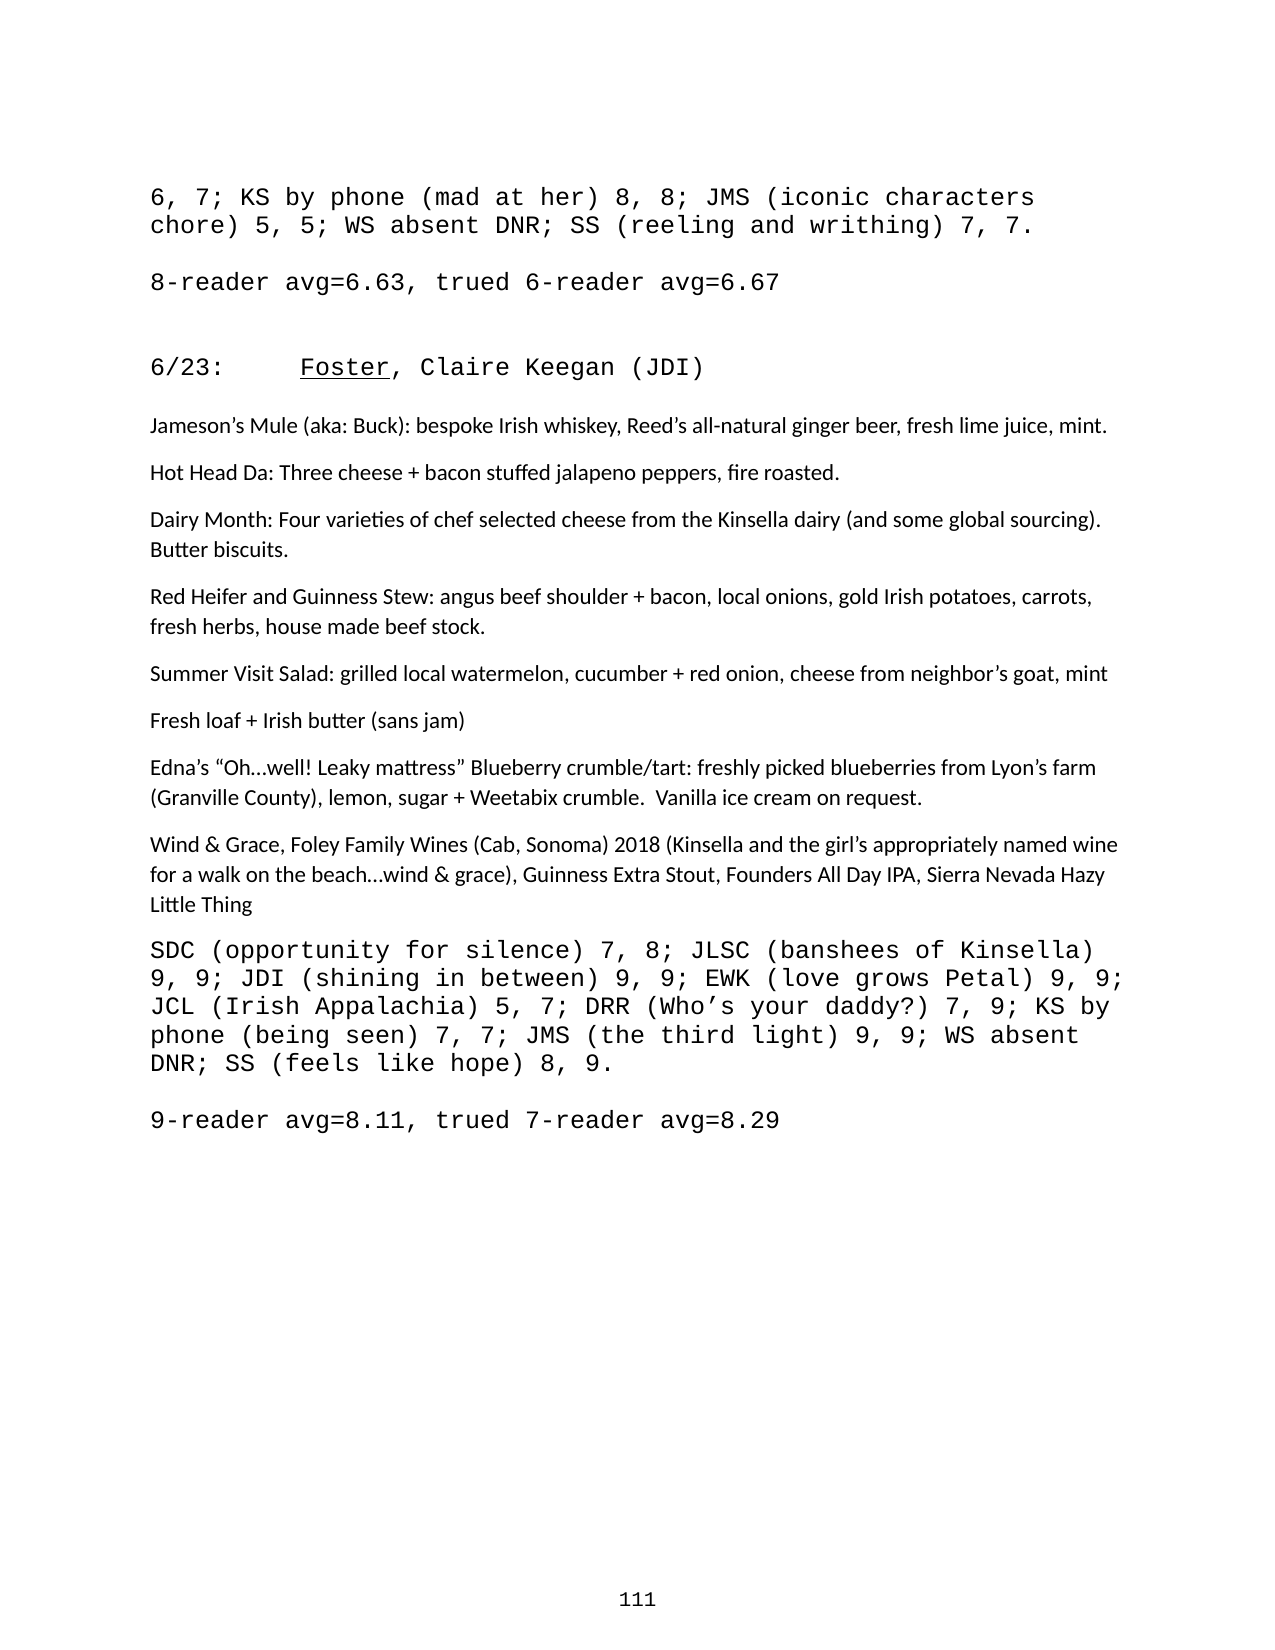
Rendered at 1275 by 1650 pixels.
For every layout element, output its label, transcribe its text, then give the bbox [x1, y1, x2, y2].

text Wind & Grace, Foley Family Wines (Cab, Sonoma) 2018 (Kinsella and the girl’s appropriately named wine for a walk on the beach…wind & grace), Guinness Extra Stout, Founders All Day IPA, Sierra Nevada Hazy Little Thing [150, 830, 1125, 918]
text 8-reader avg=6.63, trued 6-reader avg=6.67 [150, 269, 1125, 298]
text 6/23: Foster, Claire Keegan (JDI) [150, 354, 1125, 383]
text Hot Head Da: Three cheese + bacon stuffed jalapeno peppers, fire roasted. [150, 458, 1125, 486]
text Dairy Month: Four varieties of chef selected cheese from the Kinsella dairy (and some global sourcing). Butter biscuits. [150, 505, 1125, 563]
text Jameson’s Mule (aka: Buck): bespoke Irish whiskey, Reed’s all-natural ginger beer, fresh lime juice, mint. [150, 411, 1125, 439]
text Fresh loaf + Irish butter (sans jam) [150, 706, 1125, 734]
text Summer Visit Salad: grilled local watermelon, cucumber + red onion, cheese from neighbor’s goat, mint [150, 659, 1125, 687]
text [150, 184, 1125, 241]
text 9-reader avg=8.11, trued 7-reader avg=8.29 [150, 1108, 1125, 1136]
text Red Heifer and Guinness Stew: angus beef shoulder + bacon, local onions, gold Irish potatoes, carrots, fresh herbs, house made beef stock. [150, 582, 1125, 640]
text Edna’s “Oh…well! Leaky mattress” Blueberry crumble/tart: freshly picked blueberries from Lyon’s farm (Granville County), lemon, sugar + Weetabix crumble. Vanilla ice cream on request. [150, 753, 1125, 811]
text SDC (opportunity for silence) 7, 8; JLSC (banshees of Kinsella) 9, 9; JDI (shining in between) 9, 9; EWK (love grows Petal) 9, 9; JCL (Irish Appalachia) 5, 7; DRR (Who’s your daddy?) 7, 9; KS by phone (being seen) 7, 7; JMS (the third light) 9, 9; WS absent DNR; SS (feels like hope) 8, 9. [150, 937, 1125, 1079]
